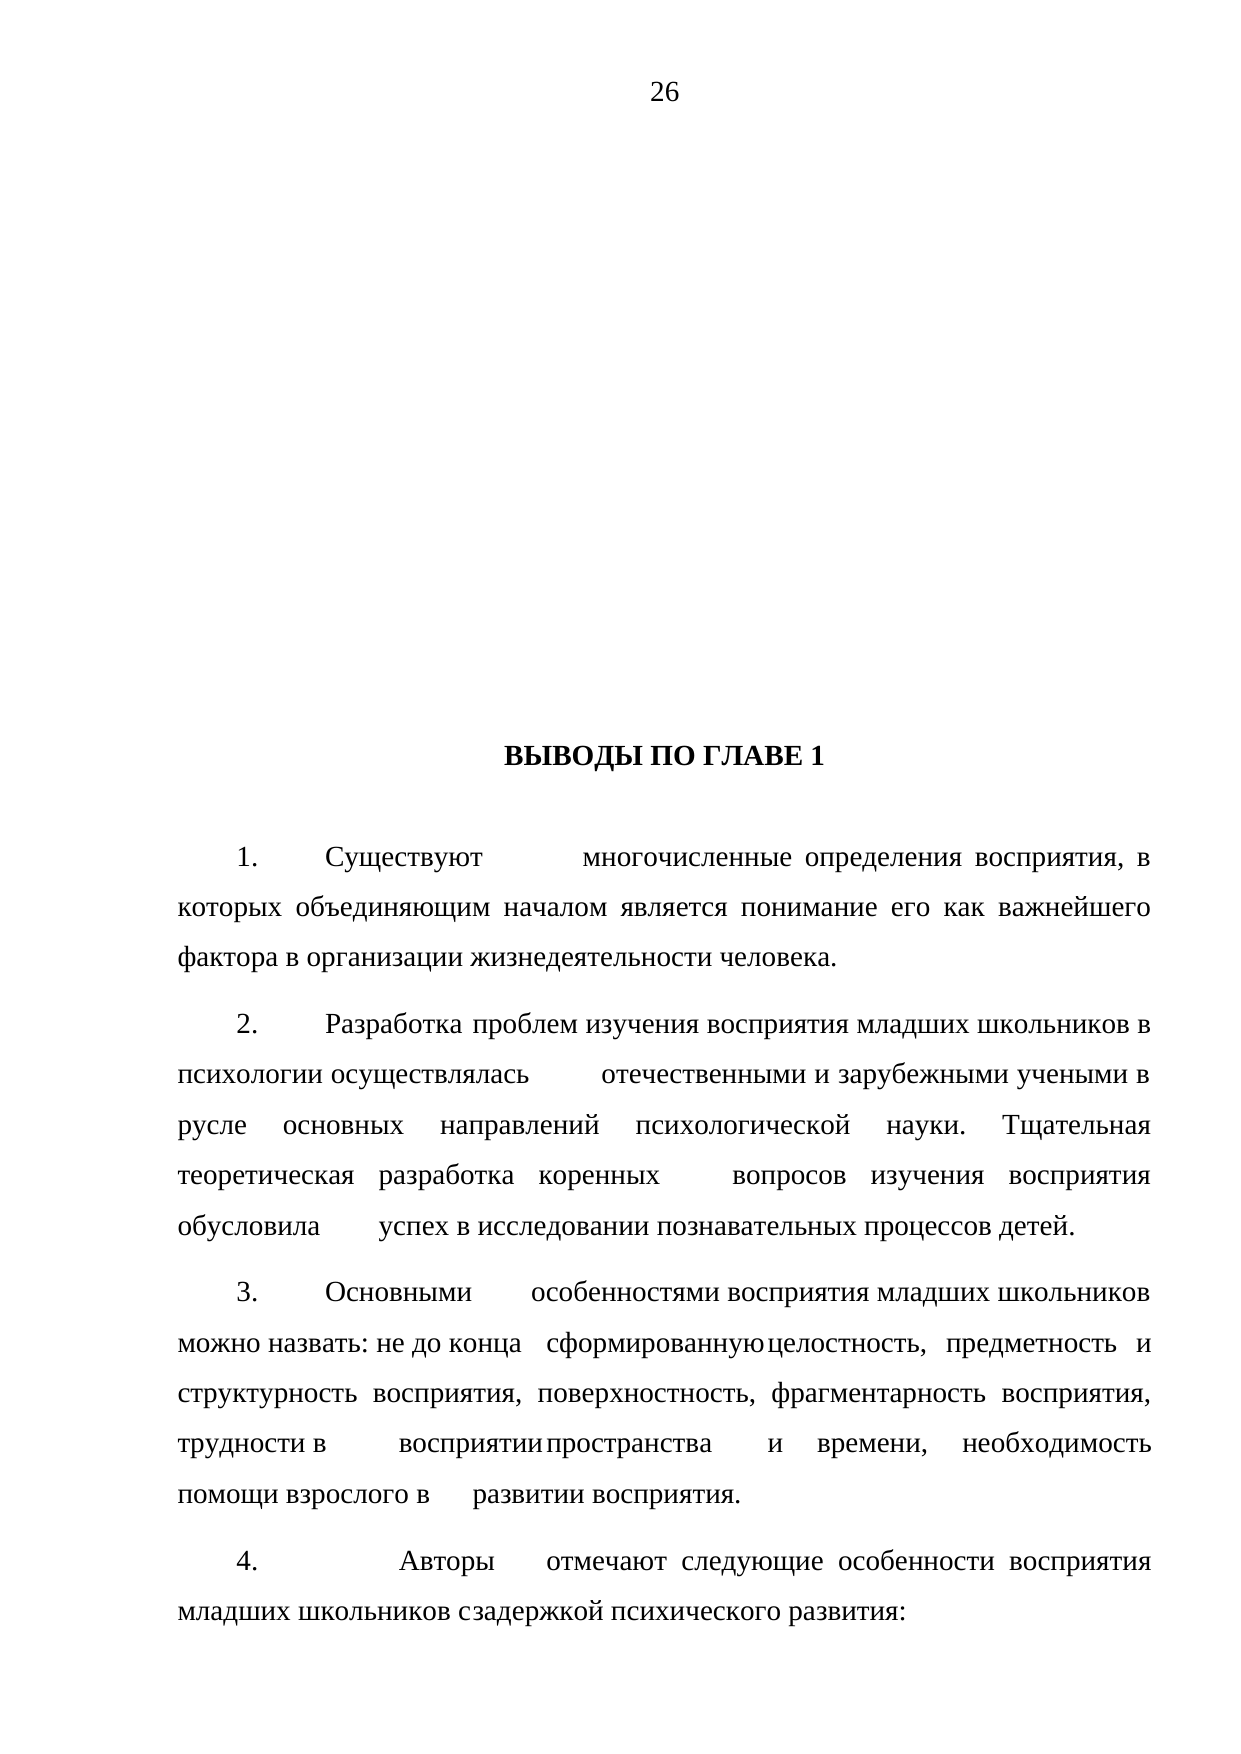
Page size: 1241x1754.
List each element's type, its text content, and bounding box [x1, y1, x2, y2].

text ВЫВОДЫ ПО ГЛАВЕ 1 [177, 738, 1152, 772]
text 1. Существуют многочисленные определения восприятия, в которых объединяющим началом является понимание его как важнейшего фактора в организации жизнедеятельности человека. [177, 839, 1152, 973]
text 4. Авторы отмечают следующие особенности восприятия младших школьников с задержкой психического развития: [177, 1543, 1152, 1627]
text 3. Основными особенностями восприятия младших школьников можно назвать: не до конца сформированную целостность, предметность и структурность восприятия, поверхностность, фрагментарность восприятия, трудности в восприятии пространства и времени, необходимость помощи взрослого в развитии восприятия. [177, 1274, 1152, 1509]
text 2. Разработка проблем изучения восприятия младших школьников в психологии осуществлялась отечественными и зарубежными учеными в русле основных направлений психологической науки. Тщательная теоретическая разработка коренных вопросов изучения восприятия обусловила успех в исследовании познавательных процессов детей. [177, 1006, 1152, 1241]
